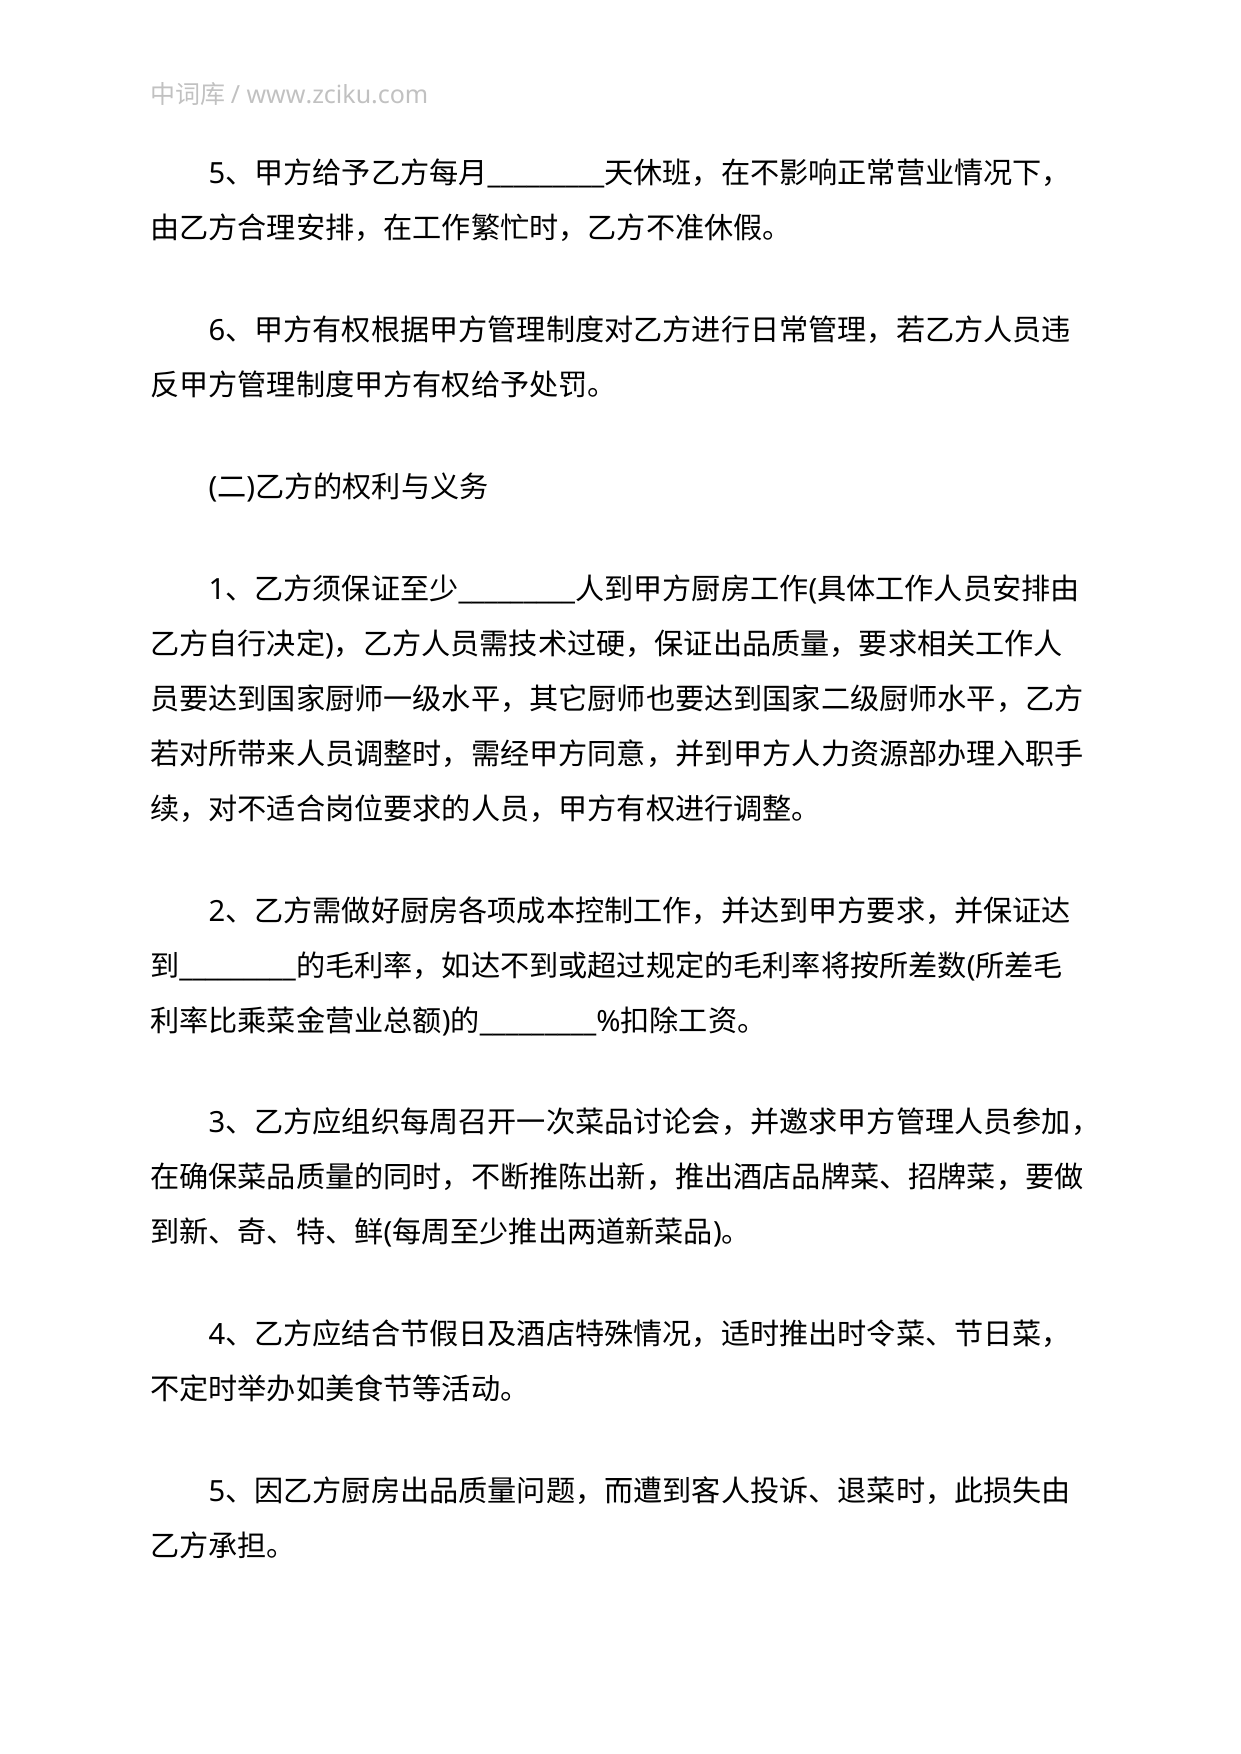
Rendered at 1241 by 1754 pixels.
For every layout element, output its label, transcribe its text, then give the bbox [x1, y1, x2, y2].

text 2、乙方需做好厨房各项成本控制工作，并达到甲方要求，并保证达到_________的毛利率，如达不到或超过规定的毛利率将按所差数(所差毛利率比乘菜金营业总额)的_________%扣除工资。 [150, 887, 1090, 1039]
text 3、乙方应组织每周召开一次菜品讨论会，并邀求甲方管理人员参加，在确保菜品质量的同时，不断推陈出新，推出酒店品牌菜、招牌菜，要做到新、奇、特、鲜(每周至少推出两道新菜品)。 [150, 1099, 1090, 1251]
text 4、乙方应结合节假日及酒店特殊情况，适时推出时令菜、节日菜，不定时举办如美食节等活动。 [150, 1311, 1090, 1408]
text (二)乙方的权利与义务 [150, 463, 1090, 506]
text 1、乙方须保证至少_________人到甲方厨房工作(具体工作人员安排由乙方自行决定)，乙方人员需技术过硬，保证出品质量，要求相关工作人员要达到国家厨师一级水平，其它厨师也要达到国家二级厨师水平，乙方若对所带来人员调整时，需经甲方同意，并到甲方人力资源部办理入职手续，对不适合岗位要求的人员，甲方有权进行调整。 [150, 566, 1090, 828]
text 5、甲方给予乙方每月_________天休班，在不影响正常营业情况下，由乙方合理安排，在工作繁忙时，乙方不准休假。 [150, 150, 1090, 247]
text 6、甲方有权根据甲方管理制度对乙方进行日常管理，若乙方人员违反甲方管理制度甲方有权给予处罚。 [150, 307, 1090, 404]
text 5、因乙方厨房出品质量问题，而遭到客人投诉、退菜时，此损失由乙方承担。 [150, 1468, 1090, 1565]
